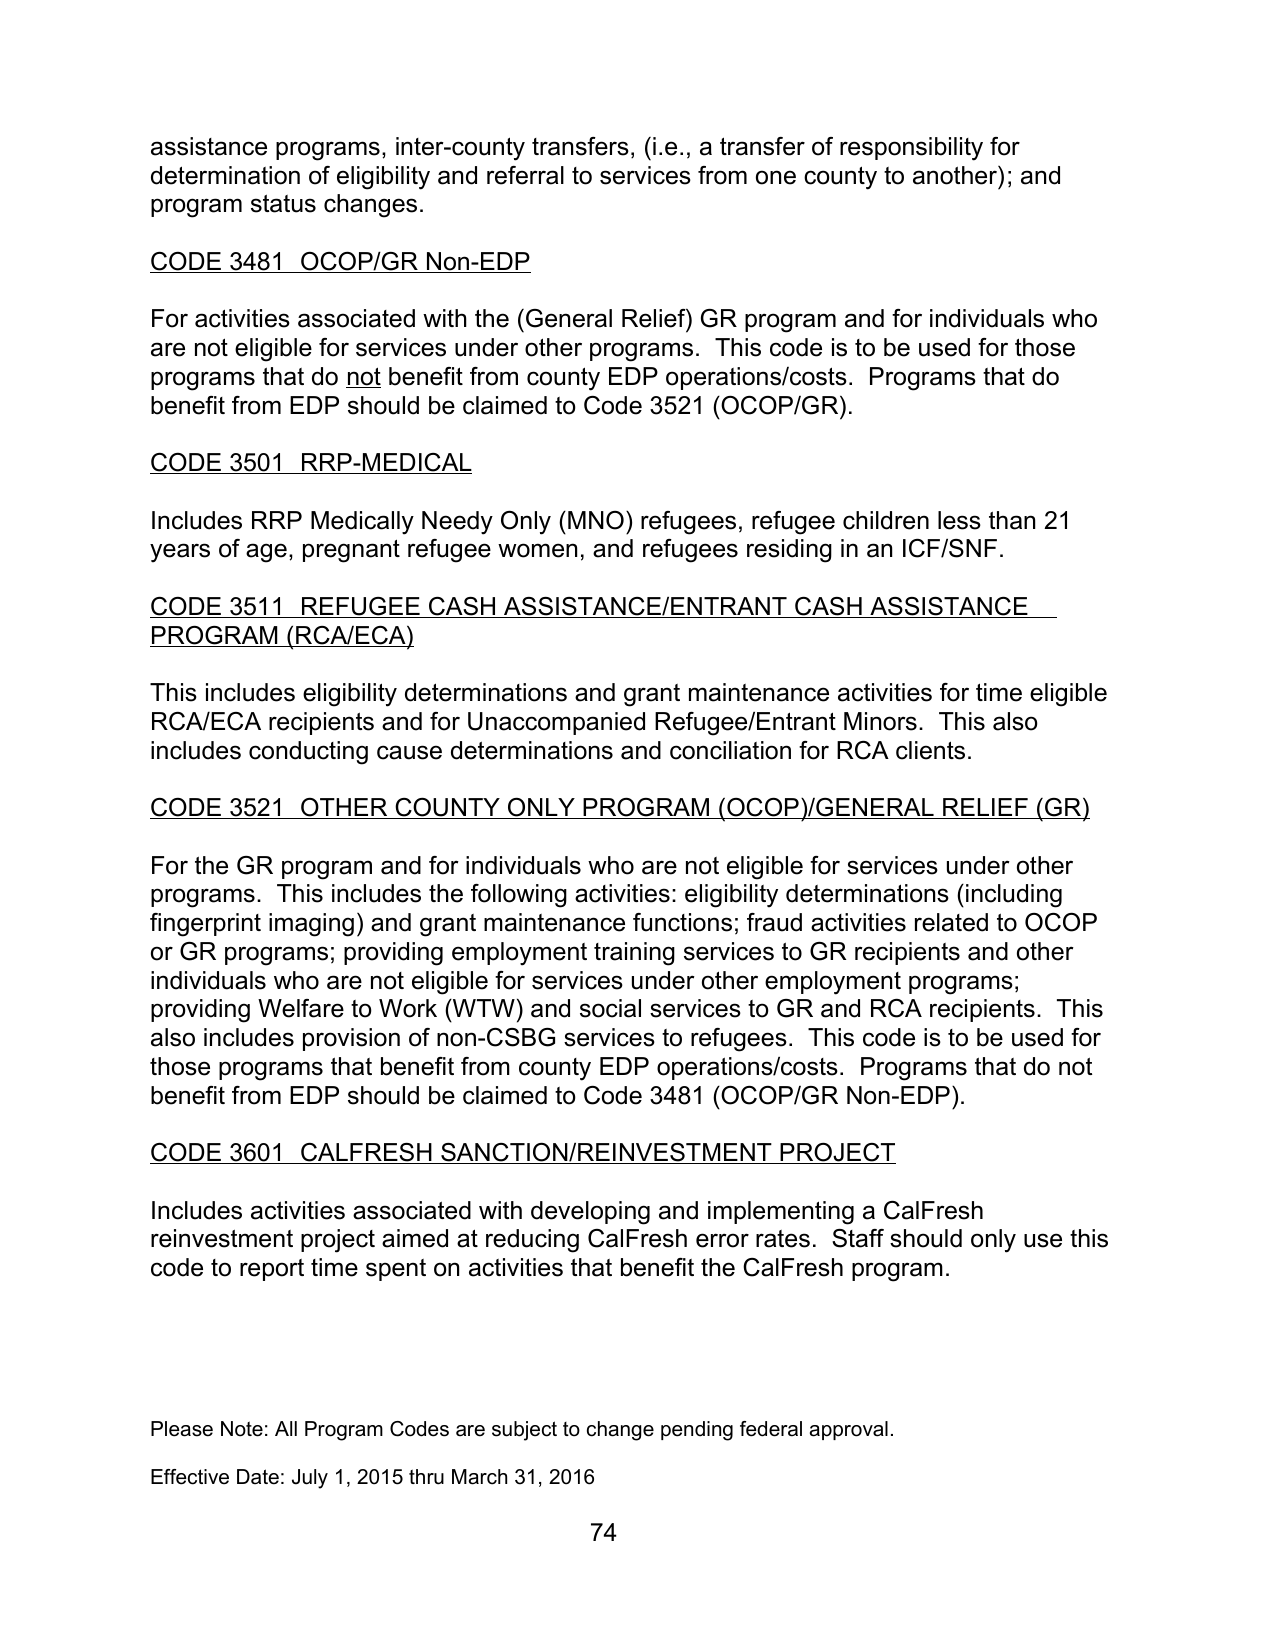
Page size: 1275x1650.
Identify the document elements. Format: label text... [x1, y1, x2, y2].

text Includes activities associated with developing and implementing a CalFresh reinvestment project aimed at reducing CalFresh error rates. Staff should only use this code to report time spent on activities that benefit the CalFresh program. [150, 1196, 1125, 1282]
text CODE 3601 CALFRESH SANCTION/REINVESTMENT PROJECT [150, 1138, 1125, 1167]
text CODE 3511 REFUGEE CASH ASSISTANCE/ENTRANT CASH ASSISTANCE PROGRAM (RCA/ECA) [150, 592, 1125, 649]
subtitle CODE 3521 OTHER COUNTY ONLY PROGRAM (OCOP)/GENERAL RELIEF (GR) [150, 793, 1125, 822]
subtitle CODE 3481 OCOP/GR Non-EDP [150, 247, 1125, 276]
text Includes RRP Medically Needy Only (MNO) refugees, refugee children less than 21 years of age, pregnant refugee women, and refugees residing in an ICF/SNF. [150, 506, 1125, 563]
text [150, 132, 1125, 218]
text For the GR program and for individuals who are not eligible for services under other programs. This includes the following activities: eligibility determinations (including fingerprint imaging) and grant maintenance functions; fraud activities related to OCOP or GR programs; providing employment training services to GR recipients and other individuals who are not eligible for services under other employment programs; providing Welfare to Work (WTW) and social services to GR and RCA recipients. This also includes provision of non-CSBG services to refugees. This code is to be used for those programs that benefit from county EDP operations/costs. Programs that do not benefit from EDP should be claimed to Code 3481 (OCOP/GR Non-EDP). [150, 851, 1125, 1109]
text This includes eligibility determinations and grant maintenance activities for time eligible RCA/ECA recipients and for Unaccompanied Refugee/Entrant Minors. This also includes conducting cause determinations and conciliation for RCA clients. [150, 678, 1125, 764]
text For activities associated with the (General Relief) GR program and for individuals who are not eligible for services under other programs. This code is to be used for those programs that do not benefit from county EDP operations/costs. Programs that do benefit from EDP should be claimed to Code 3521 (OCOP/GR). [150, 304, 1125, 419]
subtitle CODE 3501 RRP-MEDICAL [150, 448, 1125, 477]
